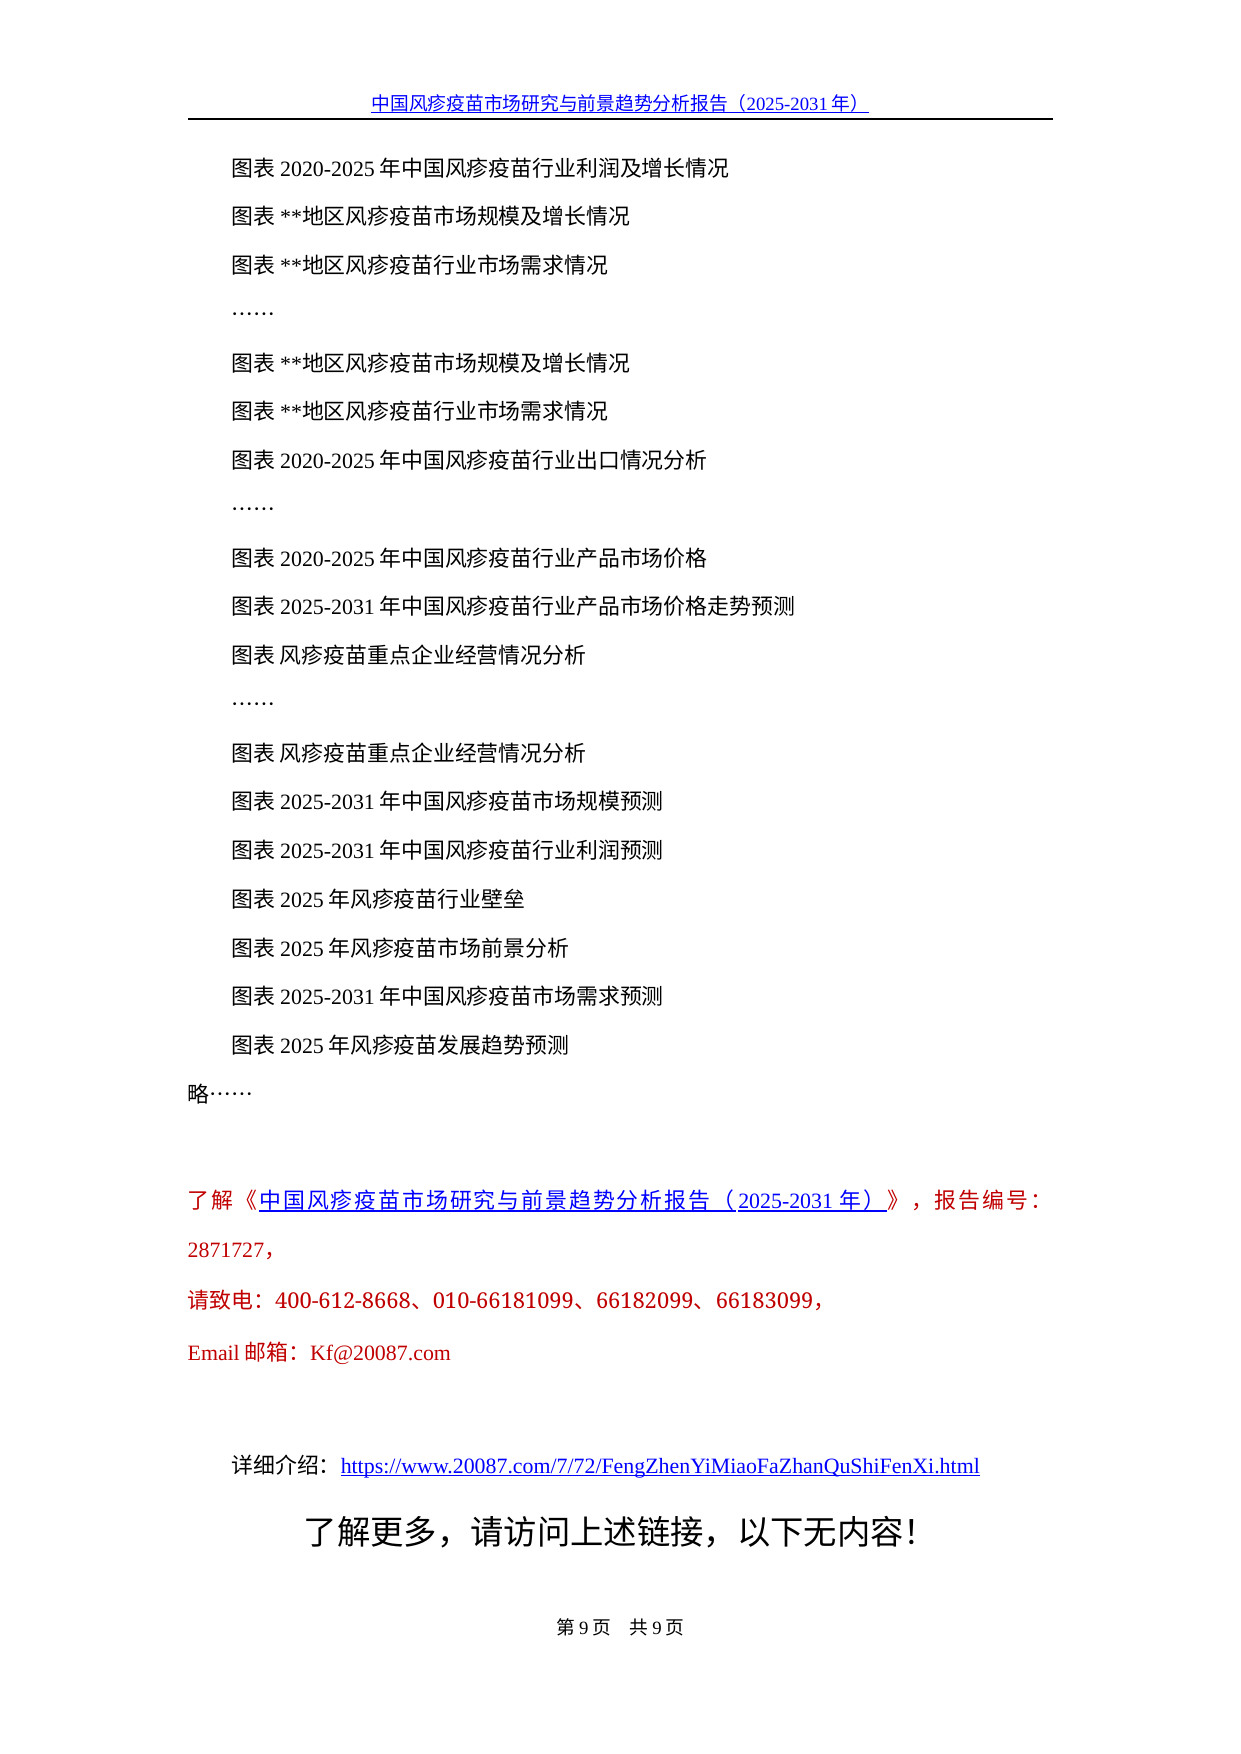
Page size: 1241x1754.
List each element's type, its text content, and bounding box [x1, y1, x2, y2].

text 请致电：400-612-8668、010-66181099、66182099、66183099， [187, 1283, 1053, 1316]
text 详细介绍：https://www.20087.com/7/72/FengZhenYiMiaoFaZhanQuShiFenXi.html [187, 1448, 1053, 1480]
title 了解更多，请访问上述链接，以下无内容！ [187, 1498, 1053, 1563]
text Email邮箱：Kf@20087.com [187, 1335, 1053, 1367]
text 了解《中国风疹疫苗市场研究与前景趋势分析报告（2025-2031年）》，报告编号：2871727， [187, 1183, 1053, 1264]
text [187, 150, 1053, 1109]
